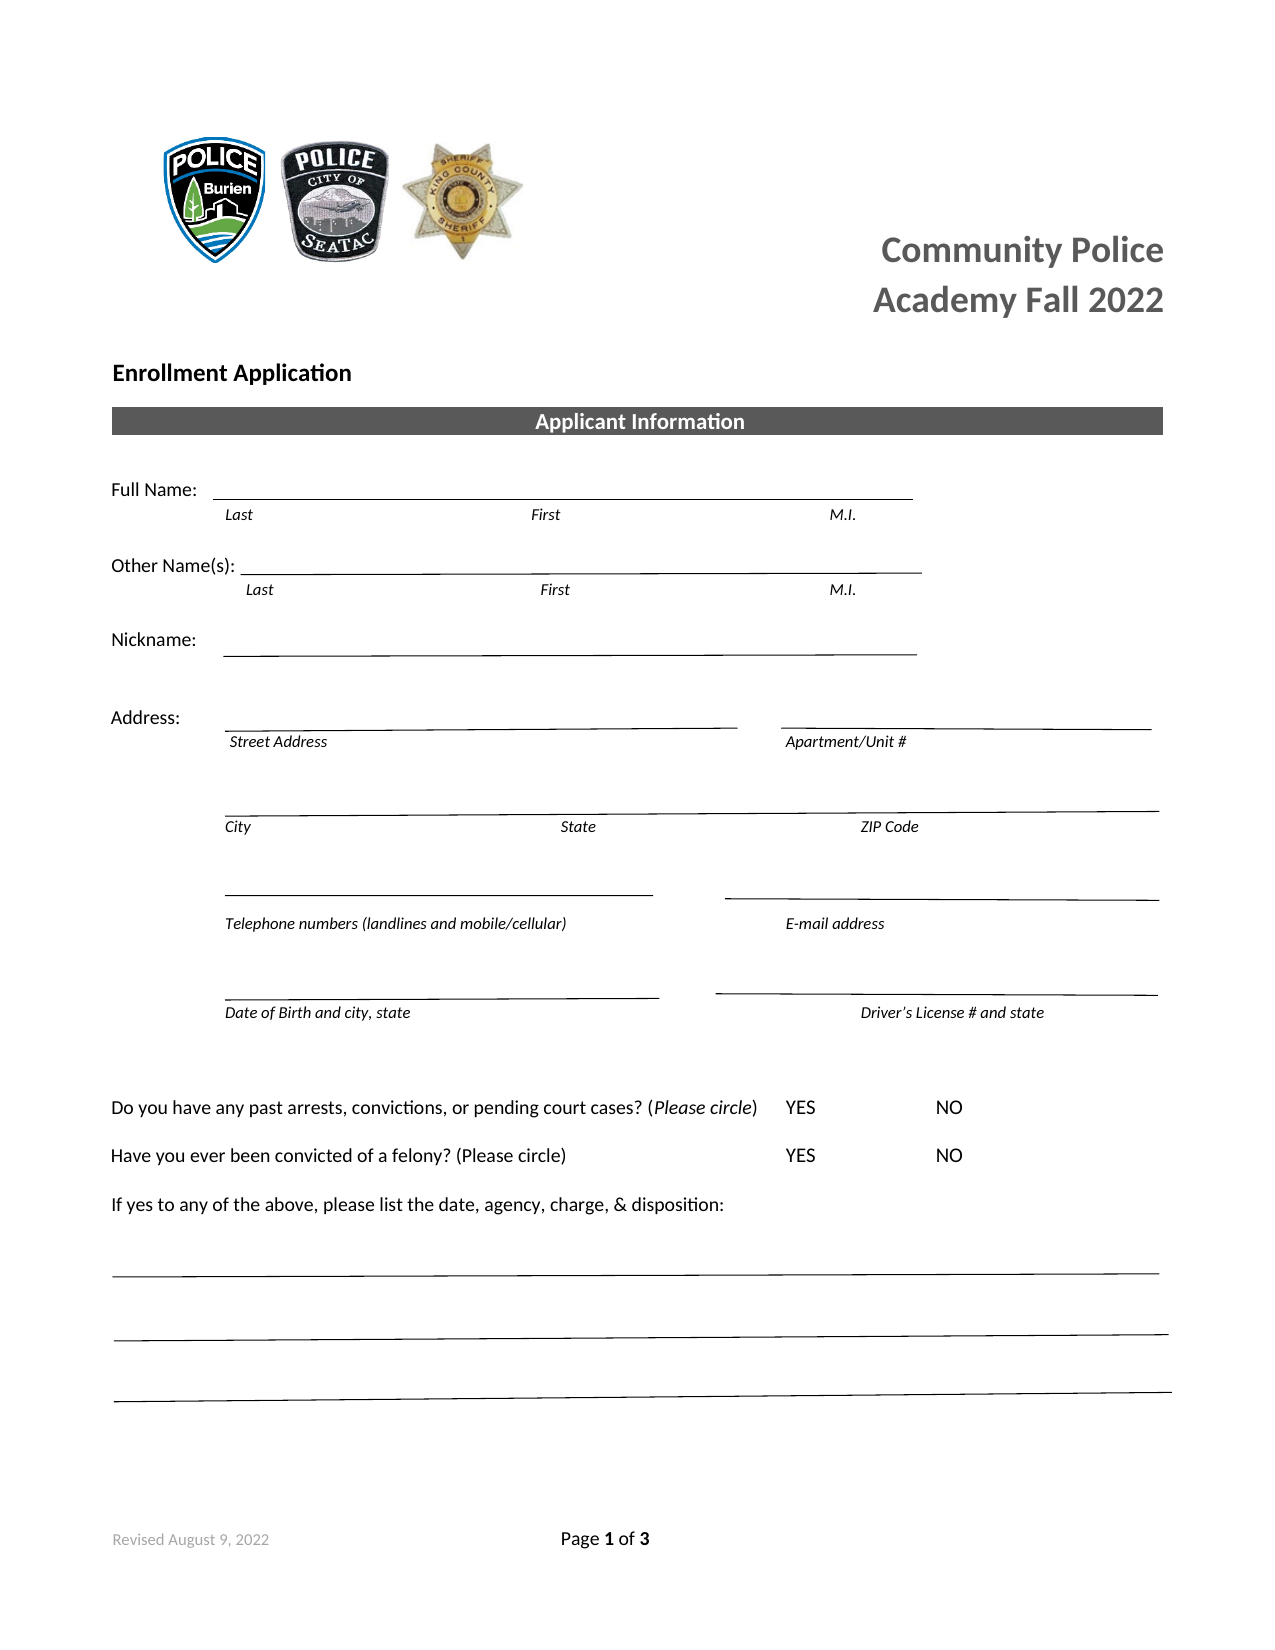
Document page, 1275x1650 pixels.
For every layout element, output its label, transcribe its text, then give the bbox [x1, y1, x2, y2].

subtitle Applicant Information [112, 407, 1163, 435]
text Full Name: [111, 478, 1163, 502]
picture [280, 140, 390, 263]
text Other Name(s): [111, 553, 1161, 577]
picture [163, 137, 266, 263]
text Do you have any past arrests, convictions, or pending court cases? (Please circle) YES NO [111, 1094, 1161, 1119]
text Telephone numbers (landlines and mobile/cellular) E-mail address [112, 914, 1161, 934]
text Academy Fall 2022 [112, 276, 1164, 321]
text Date of Birth and city, state Driver’s License # and state [112, 1003, 1161, 1023]
text Last First M.I. [111, 504, 1163, 524]
text Have you ever been convicted of a felony? (Please circle) YES NO [111, 1142, 1163, 1168]
text Nickname: [111, 627, 1163, 651]
text Street Address Apartment/Unit # [111, 732, 1163, 752]
text Enrollment Application [112, 357, 1163, 388]
text Address: [111, 706, 1163, 730]
text Last First M.I. [111, 579, 1163, 600]
text If yes to any of the above, please list the date, agency, charge, & disposition: [111, 1192, 1163, 1216]
text City State ZIP Code [112, 817, 1113, 837]
picture [399, 142, 525, 263]
